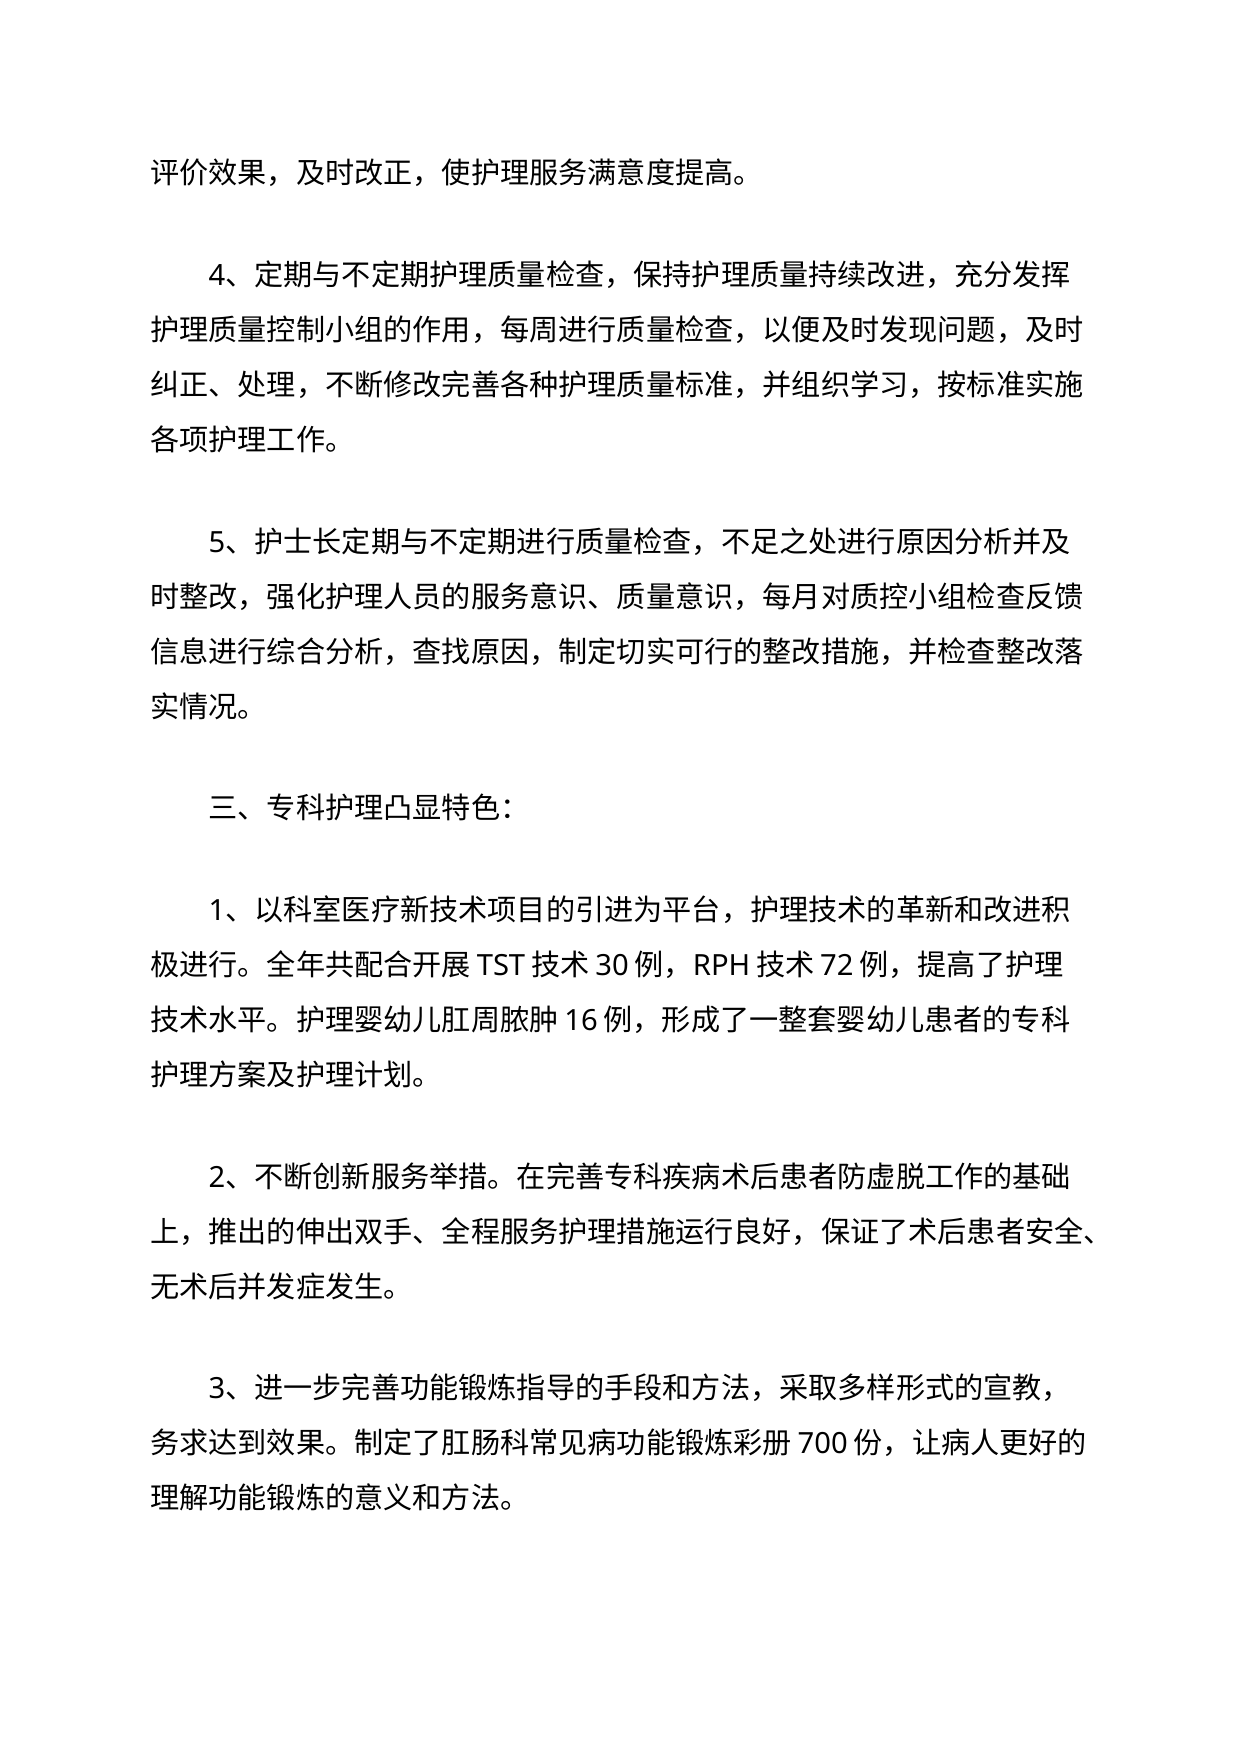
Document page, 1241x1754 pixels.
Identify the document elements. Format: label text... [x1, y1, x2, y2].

text 3、进一步完善功能锻炼指导的手段和方法，采取多样形式的宣教，务求达到效果。制定了肛肠科常见病功能锻炼彩册700份，让病人更好的理解功能锻炼的意义和方法。 [150, 1365, 1090, 1517]
text 5、护士长定期与不定期进行质量检查，不足之处进行原因分析并及时整改，强化护理人员的服务意识、质量意识，每月对质控小组检查反馈信息进行综合分析，查找原因，制定切实可行的整改措施，并检查整改落实情况。 [150, 518, 1090, 725]
text 4、定期与不定期护理质量检查，保持护理质量持续改进，充分发挥护理质量控制小组的作用，每周进行质量检查，以便及时发现问题，及时纠正、处理，不断修改完善各种护理质量标准，并组织学习，按标准实施各项护理工作。 [150, 252, 1090, 459]
text 1、以科室医疗新技术项目的引进为平台，护理技术的革新和改进积极进行。全年共配合开展TST技术30例，RPH技术72例，提高了护理技术水平。护理婴幼儿肛周脓肿16例，形成了一整套婴幼儿患者的专科护理方案及护理计划。 [150, 887, 1090, 1094]
text 2、不断创新服务举措。在完善专科疾病术后患者防虚脱工作的基础上，推出的伸出双手、全程服务护理措施运行良好，保证了术后患者安全、无术后并发症发生。 [150, 1153, 1090, 1306]
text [150, 150, 1090, 192]
text 三、专科护理凸显特色： [150, 785, 1090, 827]
